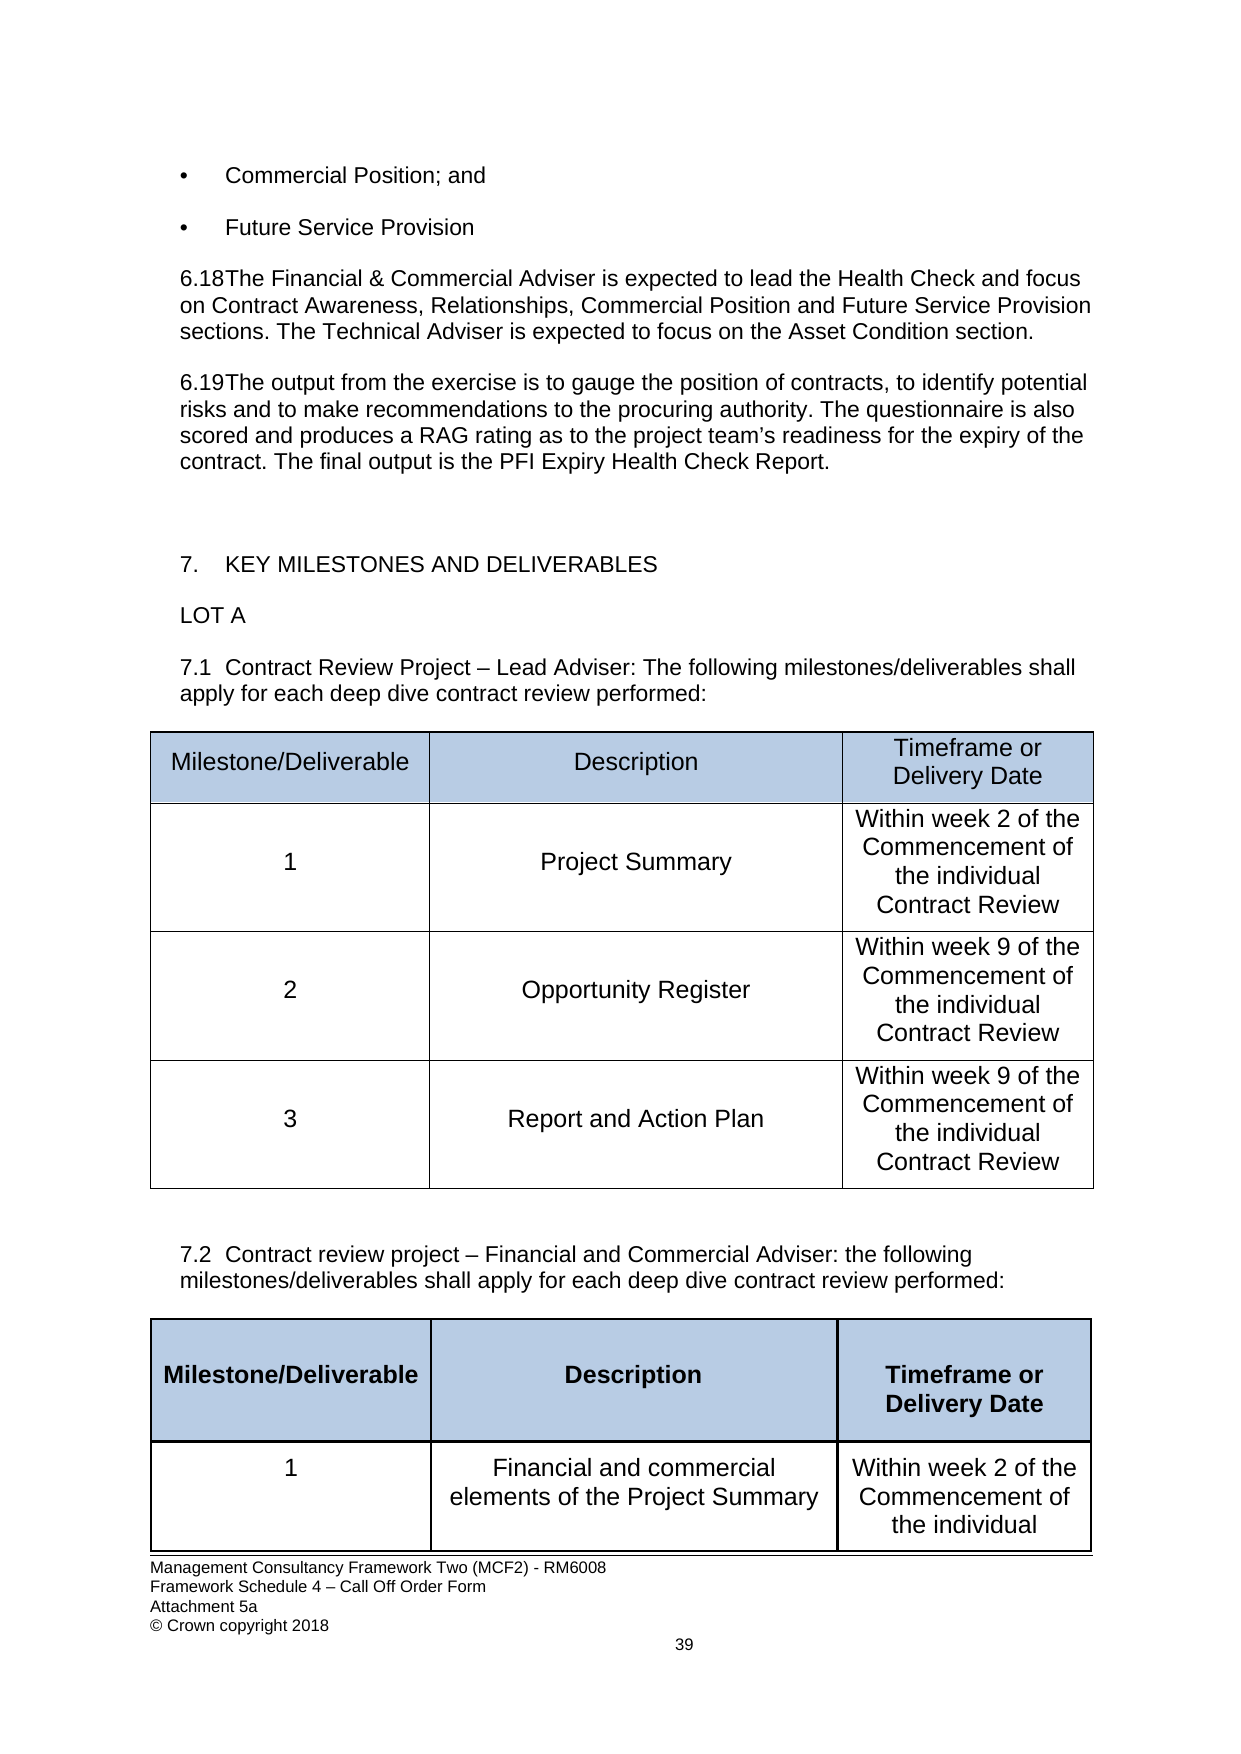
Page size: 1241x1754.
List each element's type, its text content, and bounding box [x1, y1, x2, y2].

text 6.18 The Financial & Commercial Adviser is expected to lead the Health Check and focus on Contract Awareness, Relationships, Commercial Position and Future Service Provision sections. The Technical Adviser is expected to focus on the Asset Condition section. [179, 265, 1093, 344]
table_cell Within week 9 of the Commencement of the individual Contract Review [843, 932, 1093, 1059]
table_header Timeframe or Delivery Date [843, 733, 1093, 802]
table_cell Project Summary [430, 804, 842, 931]
table_cell 1 [152, 1443, 430, 1549]
text • Future Service Provision [179, 214, 1093, 240]
table_header Milestone/Deliverable [151, 733, 429, 802]
table_cell Within week 2 of the Commencement of the individual Contract Review [843, 804, 1093, 931]
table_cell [432, 1443, 836, 1549]
table_header Timeframe or Delivery Date [839, 1320, 1090, 1440]
table_header Milestone/Deliverable [152, 1320, 430, 1440]
text LOT A [179, 602, 1093, 629]
table_header Description [432, 1320, 836, 1440]
table_cell 1 [151, 804, 429, 931]
table_cell Within week 9 of the Commencement of the individual Contract Review [843, 1061, 1093, 1188]
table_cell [839, 1443, 1090, 1549]
text 7. KEY MILESTONES AND DELIVERABLES [179, 551, 1093, 577]
text • Commercial Position; and [179, 162, 1093, 189]
table_cell Opportunity Register [430, 932, 842, 1059]
table_cell Report and Action Plan [430, 1061, 842, 1188]
table_cell 2 [151, 932, 429, 1059]
table_header Description [430, 733, 842, 802]
text 7.2 Contract review project – Financial and Commercial Adviser: the following milestones/deliverables shall apply for each deep dive contract review performed: [179, 1241, 1093, 1293]
table_cell 3 [151, 1061, 429, 1188]
text 6.19 The output from the exercise is to gauge the position of contracts, to identify potential risks and to make recommendations to the procuring authority. The questionnaire is also scored and produces a RAG rating as to the project team’s readiness for the expiry of the contract. The final output is the PFI Expiry Health Check Report. [179, 369, 1093, 475]
text 7.1 Contract Review Project – Lead Adviser: The following milestones/deliverables shall apply for each deep dive contract review performed: [179, 654, 1093, 706]
